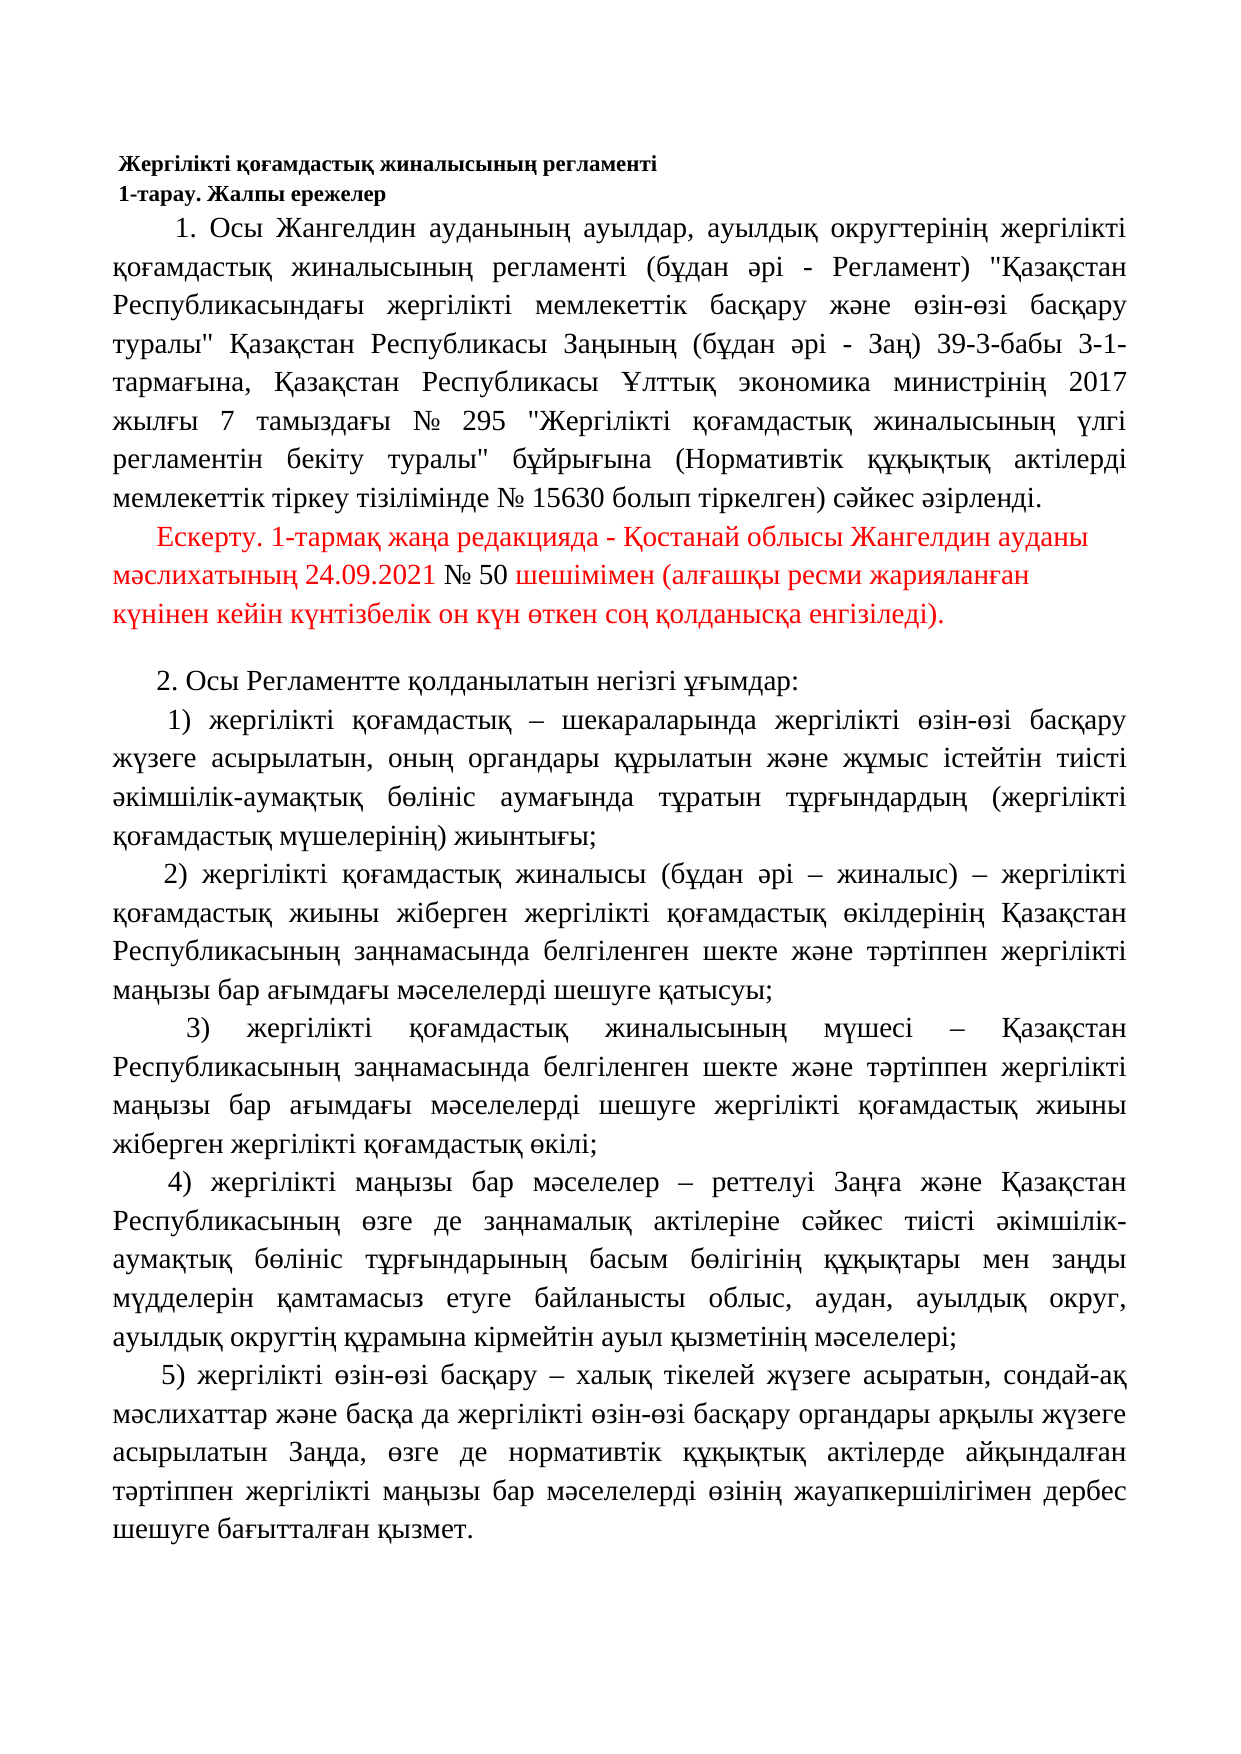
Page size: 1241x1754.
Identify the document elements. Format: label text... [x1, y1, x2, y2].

text Жергілікті қоғамдастық жиналысының регламенті [112, 150, 1128, 176]
text 1) жергілікті қоғамдастық – шекараларында жергілікті өзін-өзі басқару жүзеге асырылатын, оның органдары құрылатын және жұмыс істейтін тиісті әкімшілік-аумақтық бөлініс аумағында тұратын тұрғындардың (жергілікті қоғамдастық мүшелерінің) жиынтығы; [112, 702, 1128, 851]
text Ескерту. 1-тармақ жаңа редакцияда - Қостанай облысы Жангелдин ауданы мәслихатының 24.09.2021 № 50 шешімімен (алғашқы ресми жарияланған күнінен кейін күнтізбелік он күн өткен соң қолданысқа енгізіледі). [112, 519, 1128, 659]
text 3) жергілікті қоғамдастық жиналысының мүшесі – Қазақстан Республикасының заңнамасында белгіленген шекте және тәртіппен жергілікті маңызы бар ағымдағы мәселелерді шешуге жергілікті қоғамдастық жиыны жіберген жергілікті қоғамдастық өкілі; [112, 1010, 1128, 1159]
text 2. Осы Регламентте қолданылатын негізгі ұғымдар: [112, 663, 1128, 697]
text 2) жергілікті қоғамдастық жиналысы (бұдан әрі – жиналыс) – жергілікті қоғамдастық жиыны жіберген жергілікті қоғамдастық өкілдерінің Қазақстан Республикасының заңнамасында белгіленген шекте және тәртіппен жергілікті маңызы бар ағымдағы мәселелерді шешуге қатысуы; [112, 856, 1128, 1005]
text 5) жергілікті өзін-өзі басқару – халық тікелей жүзеге асыратын, сондай-ақ мәслихаттар және басқа да жергілікті өзін-өзі басқару органдары арқылы жүзеге асырылатын Заңда, өзге де нормативтік құқықтық актілерде айқындалған тәртіппен жергілікті маңызы бар мәселелерді өзінің жауапкершілігімен дербес шешуге бағытталған қызмет. [112, 1357, 1128, 1545]
text 4) жергілікті маңызы бар мәселелер – реттелуі Заңға және Қазақстан Республикасының өзге де заңнамалық актілеріне сәйкес тиісті әкімшілік-аумақтық бөлініс тұрғындарының басым бөлігінің құқықтары мен заңды мүдделерін қамтамасыз етуге байланысты облыс, аудан, ауылдық округ, ауылдық округтің құрамына кірмейтін ауыл қызметінің мәселелері; [112, 1164, 1128, 1352]
text 1. Осы Жангелдин ауданының ауылдар, ауылдық округтерінің жергілікті қоғамдастық жиналысының регламенті (бұдан әрі - Регламент) "Қазақстан Республикасындағы жергілікті мемлекеттік басқару және өзін-өзі басқару туралы" Қазақстан Республикасы Заңының (бұдан әрі - Заң) 39-3-бабы 3-1-тармағына, Қазақстан Республикасы Ұлттық экономика министрінің 2017 жылғы 7 тамыздағы № 295 "Жергілікті қоғамдастық жиналысының үлгі регламентін бекіту туралы" бұйрығына (Нормативтік құқықтық актілерді мемлекеттік тіркеу тізілімінде № 15630 болып тіркелген) сәйкес әзірленді. [112, 210, 1128, 514]
text 1-тарау. Жалпы ережелер [112, 180, 1128, 207]
